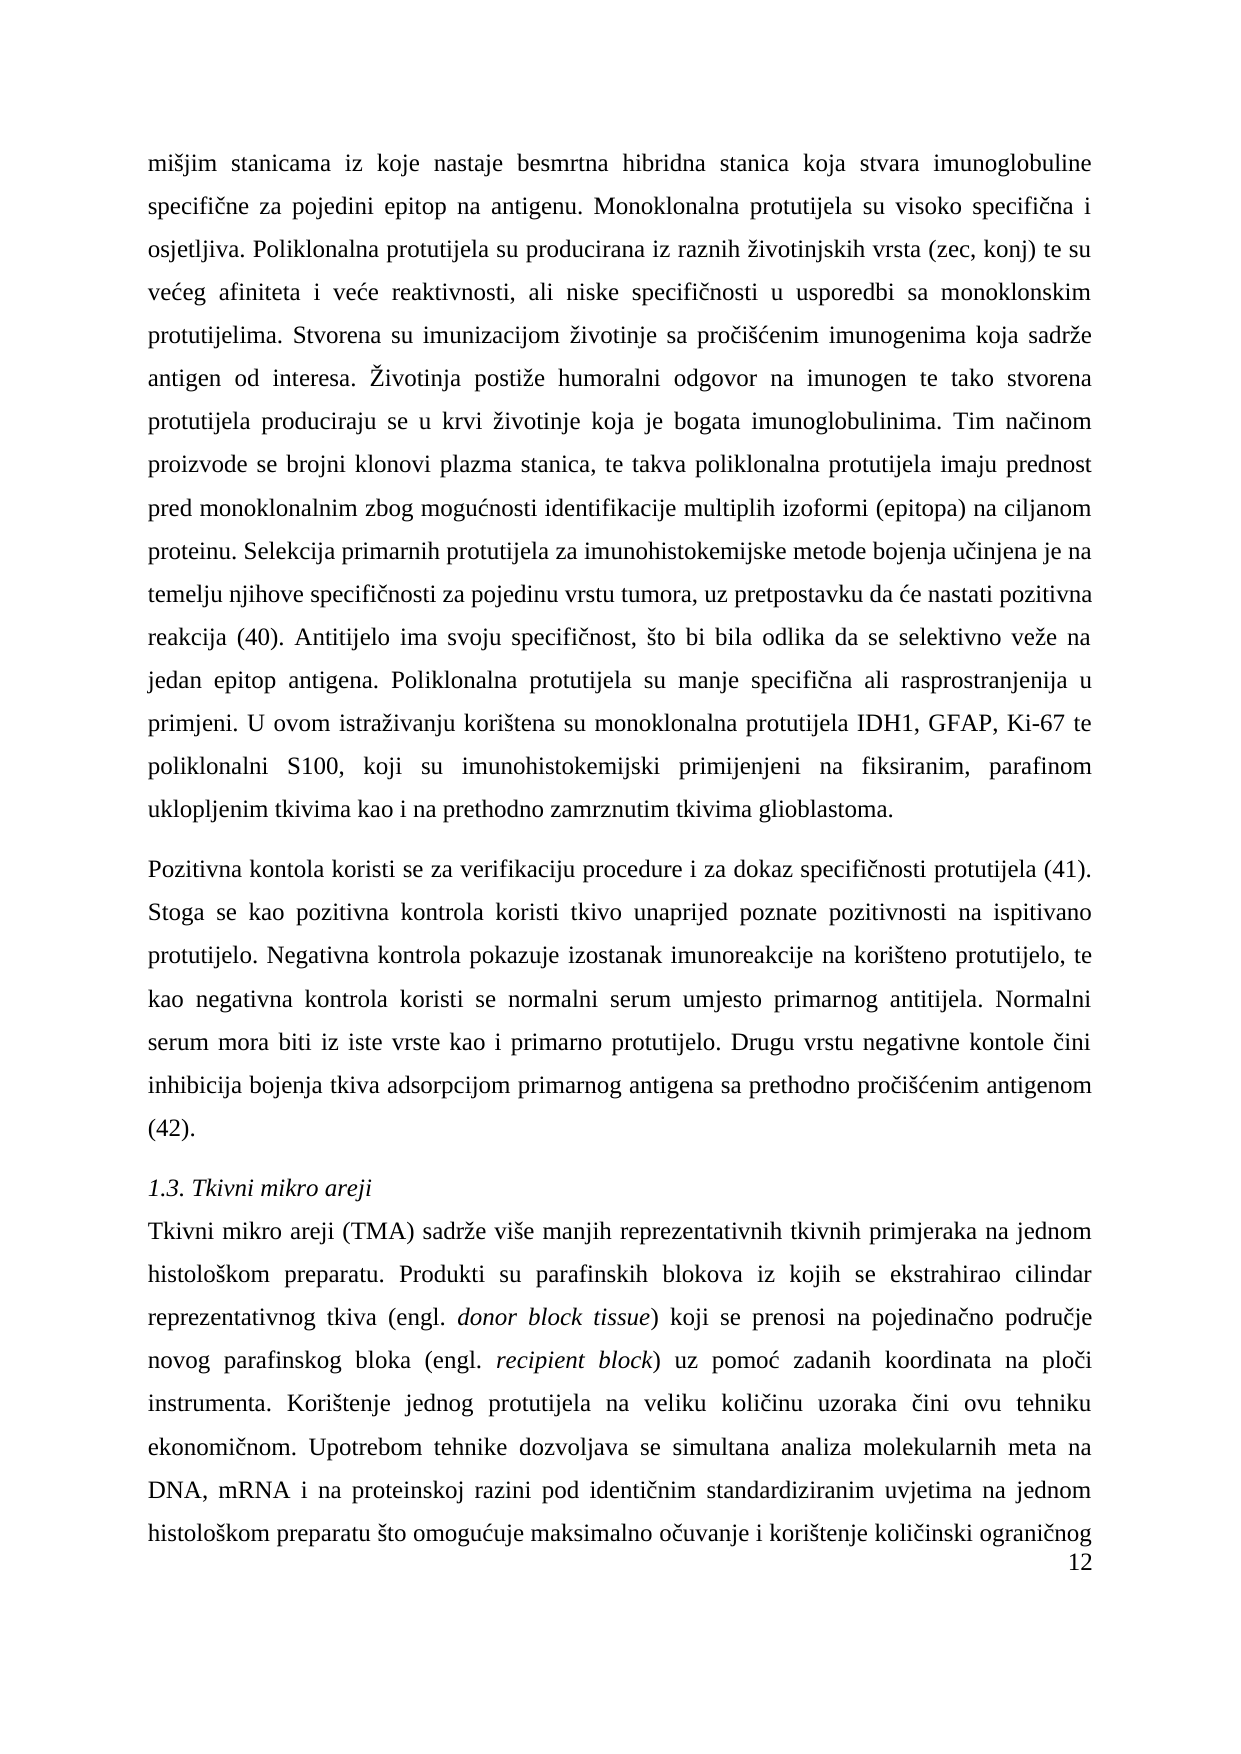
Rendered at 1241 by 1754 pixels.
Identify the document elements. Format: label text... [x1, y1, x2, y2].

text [148, 1216, 1093, 1547]
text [148, 148, 1093, 823]
text Pozitivna kontola koristi se za verifikaciju procedure i za dokaz specifičnosti protutijela (41). Stoga se kao pozitivna kontrola koristi tkivo unaprijed poznate pozitivnosti na ispitivano protutijelo. Negativna kontrola pokazuje izostanak imunoreakcije na korišteno protutijelo, te kao negativna kontrola koristi se normalni serum umjesto primarnog antitijela. Normalni serum mora biti iz iste vrste kao i primarno protutijelo. Drugu vrstu negativne kontole čini inhibicija bojenja tkiva adsorpcijom primarnog antigena sa prethodno pročišćenim antigenom (42). [148, 854, 1093, 1142]
subtitle 1.3. Tkivni mikro areji [148, 1173, 1093, 1202]
